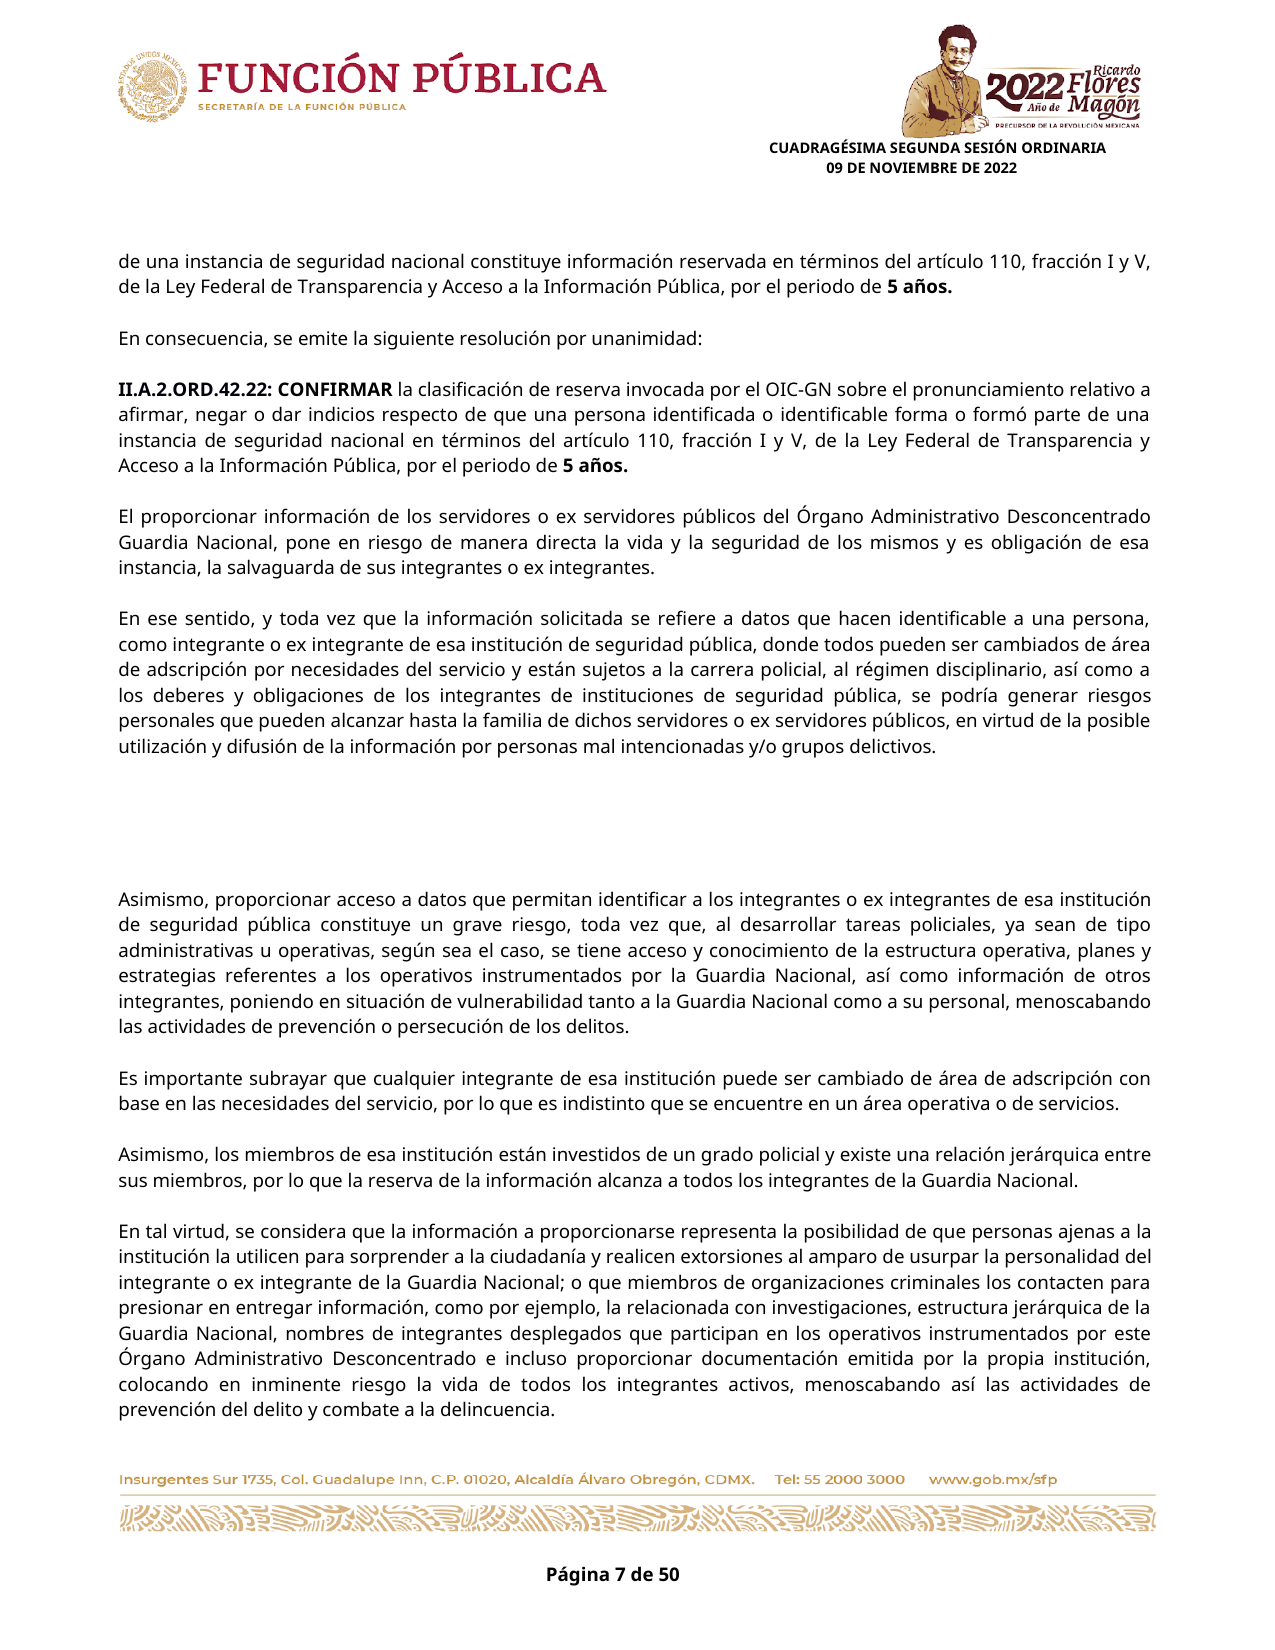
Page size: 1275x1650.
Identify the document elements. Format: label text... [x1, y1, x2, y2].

text II.A.2.ORD.42.22: CONFIRMAR la clasificación de reserva invocada por el OIC-GN sobre el pronunciamiento relativo a afirmar, negar o dar indicios respecto de que una persona identificada o identificable forma o formó parte de una instancia de seguridad nacional en términos del artículo 110, fracción I y V, de la Ley Federal de Transparencia y Acceso a la Información Pública, por el periodo de 5 años. [118, 376, 1152, 478]
text Asimismo, proporcionar acceso a datos que permitan identificar a los integrantes o ex integrantes de esa institución de seguridad pública constituye un grave riesgo, toda vez que, al desarrollar tareas policiales, ya sean de tipo administrativas u operativas, según sea el caso, se tiene acceso y conocimiento de la estructura operativa, planes y estrategias referentes a los operativos instrumentados por la Guardia Nacional, así como información de otros integrantes, poniendo en situación de vulnerabilidad tanto a la Guardia Nacional como a su personal, menoscabando las actividades de prevención o persecución de los delitos. [118, 886, 1152, 1039]
text El proporcionar información de los servidores o ex servidores públicos del Órgano Administrativo Desconcentrado Guardia Nacional, pone en riesgo de manera directa la vida y la seguridad de los mismos y es obligación de esa instancia, la salvaguarda de sus integrantes o ex integrantes. [118, 503, 1152, 580]
text Asimismo, los miembros de esa institución están investidos de un grado policial y existe una relación jerárquica entre sus miembros, por lo que la reserva de la información alcanza a todos los integrantes de la Guardia Nacional. [118, 1141, 1152, 1192]
picture [0, 1452, 1273, 1551]
picture [0, 0, 1259, 151]
text En tal virtud, se considera que la información a proporcionarse representa la posibilidad de que personas ajenas a la institución la utilicen para sorprender a la ciudadanía y realicen extorsiones al amparo de usurpar la personalidad del integrante o ex integrante de la Guardia Nacional; o que miembros de organizaciones criminales los contacten para presionar en entregar información, como por ejemplo, la relacionada con investigaciones, estructura jerárquica de la Guardia Nacional, nombres de integrantes desplegados que participan en los operativos instrumentados por este Órgano Administrativo Desconcentrado e incluso proporcionar documentación emitida por la propia institución, colocando en inminente riesgo la vida de todos los integrantes activos, menoscabando así las actividades de prevención del delito y combate a la delincuencia. [118, 1218, 1152, 1422]
text Es importante subrayar que cualquier integrante de esa institución puede ser cambiado de área de adscripción con base en las necesidades del servicio, por lo que es indistinto que se encuentre en un área operativa o de servicios. [118, 1065, 1152, 1116]
text En consecuencia, se emite la siguiente resolución por unanimidad: [118, 325, 1152, 350]
text En ese sentido, y toda vez que la información solicitada se refiere a datos que hacen identificable a una persona, como integrante o ex integrante de esa institución de seguridad pública, donde todos pueden ser cambiados de área de adscripción por necesidades del servicio y están sujetos a la carrera policial, al régimen disciplinario, así como a los deberes y obligaciones de los integrantes de instituciones de seguridad pública, se podría generar riesgos personales que pueden alcanzar hasta la familia de dichos servidores o ex servidores públicos, en virtud de la posible utilización y difusión de la información por personas mal intencionadas y/o grupos delictivos. [118, 606, 1152, 759]
